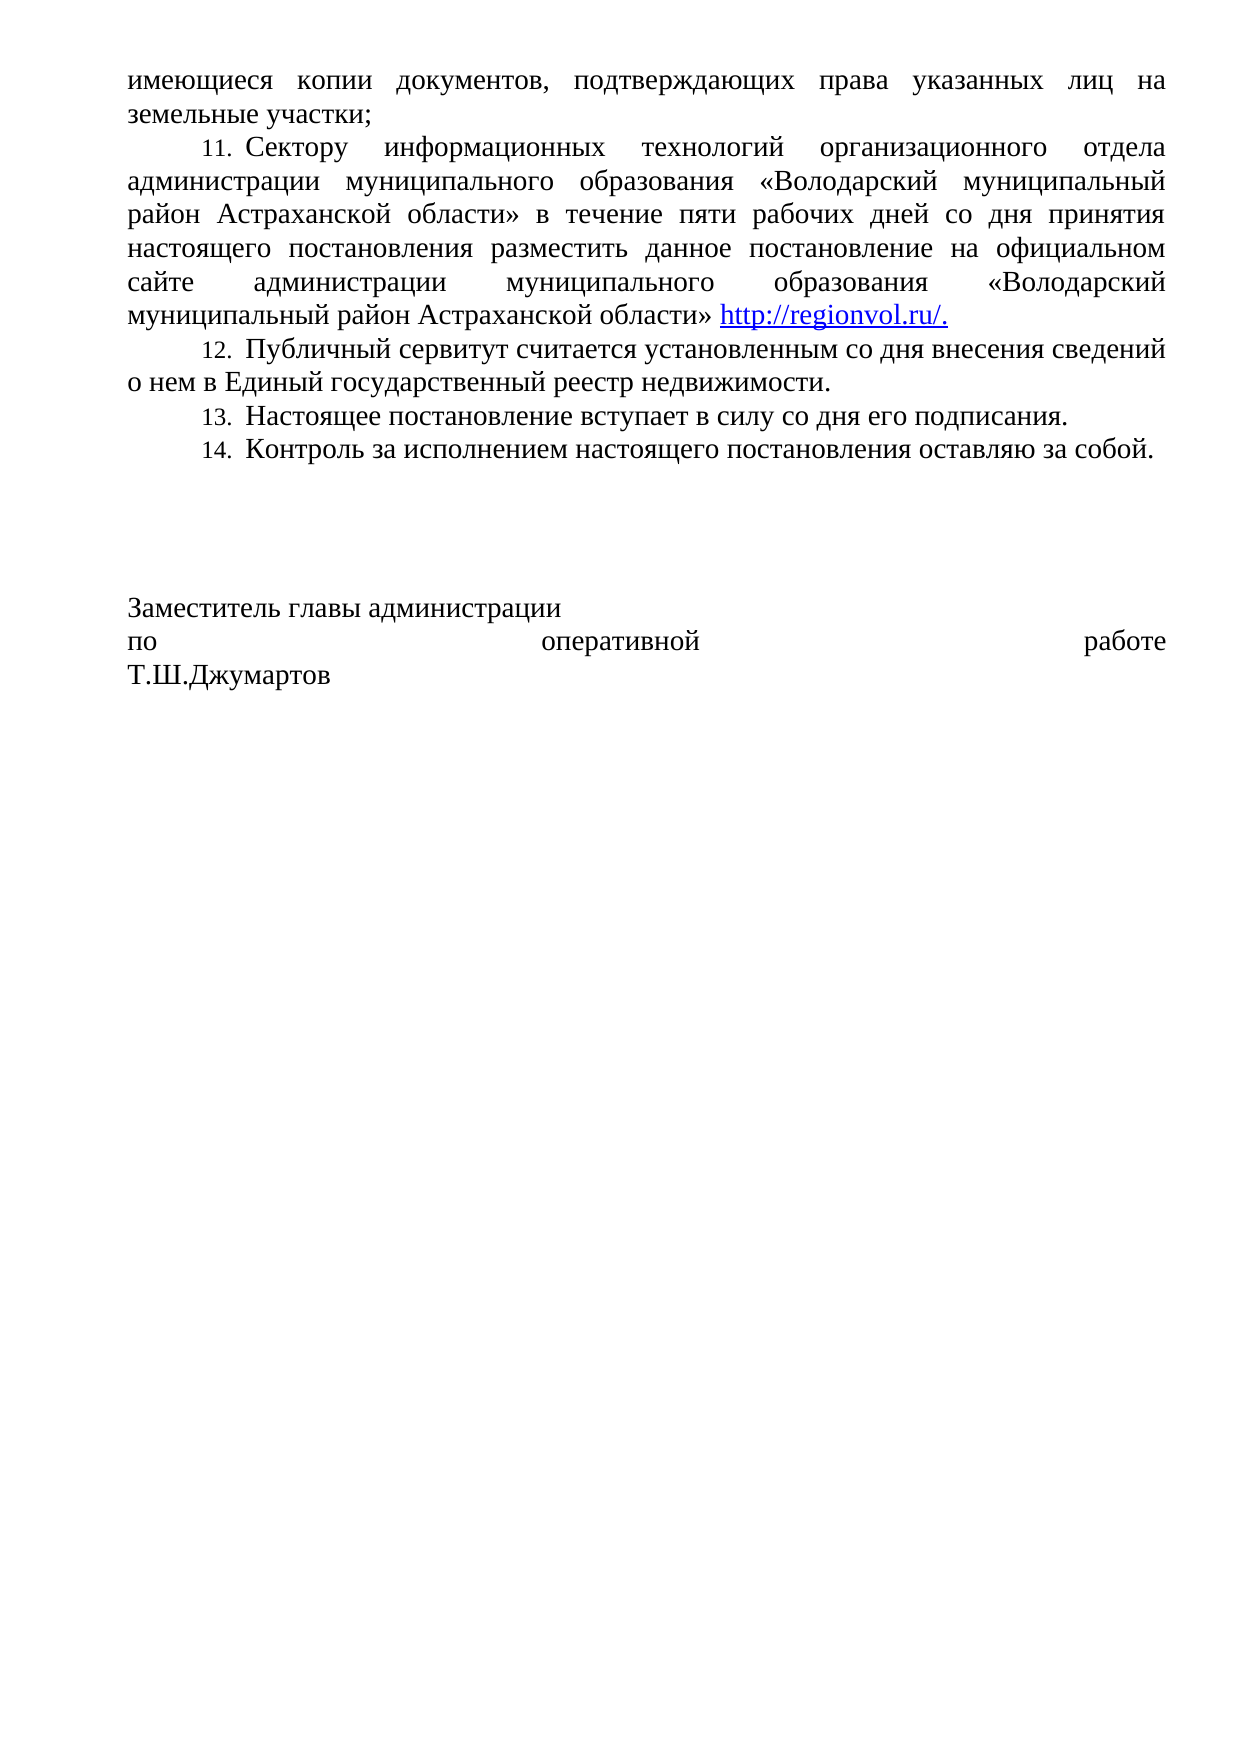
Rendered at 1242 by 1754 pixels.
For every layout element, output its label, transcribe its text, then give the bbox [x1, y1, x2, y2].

text Заместитель главы администрации [127, 590, 1167, 623]
list Настоящее постановление вступает в силу со дня его подписания. [127, 398, 1167, 431]
text по оперативной работе Т.Ш.Джумартов [127, 623, 1167, 690]
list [127, 62, 1167, 129]
list Контроль за исполнением настоящего постановления оставляю за собой. [127, 431, 1167, 465]
list Публичный сервитут считается установленным со дня внесения сведений о нем в Единый государственный реестр недвижимости. [127, 331, 1167, 398]
list Сектору информационных технологий организационного отдела администрации муниципального образования «Володарский муниципальный район Астраханской области» в течение пяти рабочих дней со дня принятия настоящего постановления разместить данное постановление на официальном сайте администрации муниципального образования «Володарский муниципальный район Астраханской области» http://regionvol.ru/. [127, 129, 1167, 331]
